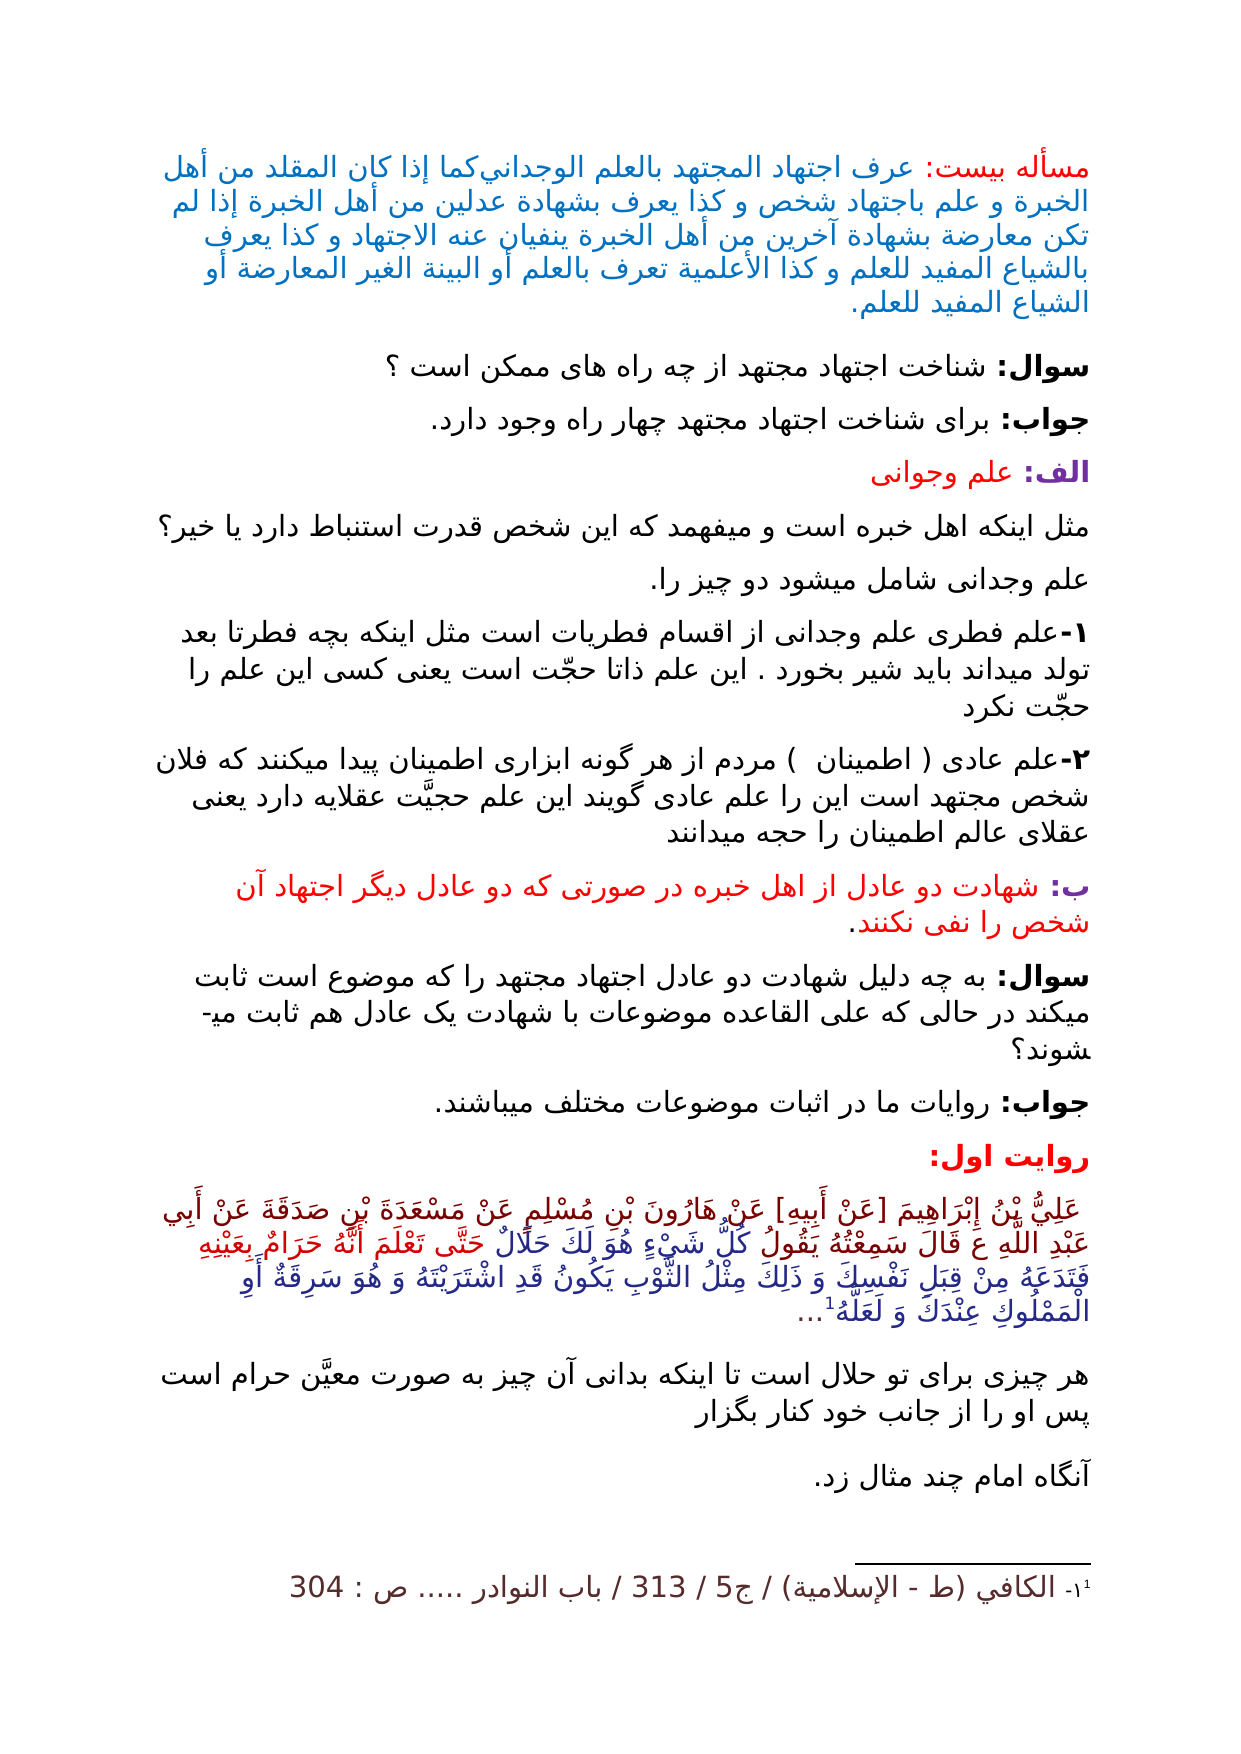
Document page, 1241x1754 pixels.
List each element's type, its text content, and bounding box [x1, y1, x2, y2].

text جواب: روایات ما در اثبات موضوعات مختلف میباشند. [150, 1086, 1090, 1119]
text آنگاه امام چند مثال زد. [150, 1460, 1090, 1494]
text روایت اول: [150, 1139, 1090, 1173]
text جواب: برای شناخت اجتهاد مجتهد چهار راه وجود دارد. [150, 402, 1090, 436]
text عَلِيُّ بْنُ إِبْرَاهِيمَ [عَنْ أَبِيهِ‏] عَنْ هَارُونَ بْنِ مُسْلِمٍ عَنْ مَسْعَدَةَ بْنِ صَدَقَةَ عَنْ أَبِي عَبْدِ اللَّهِ ع قَالَ سَمِعْتُهُ يَقُولُ‏ كُلُّ شَيْ‏ءٍ هُوَ لَكَ حَلَالٌ حَتَّى‏ تَعْلَمَ‏ أَنَّهُ‏ حَرَامٌ‏ بِعَيْنِهِ‏ فَتَدَعَهُ مِنْ قِبَلِ نَفْسِكَ وَ ذَلِكَ مِثْلُ الثَّوْبِ يَكُونُ قَدِ اشْتَرَيْتَهُ وَ هُوَ سَرِقَةٌ أَوِ الْمَمْلُوكِ عِنْدَكَ وَ لَعَلَّهُ‏... [150, 1192, 1090, 1328]
text هر چیزی برای تو حلال است تا اینکه بدانی آن چیز به صورت معیَّن حرام است پس او را از جانب خود کنار بگزار [150, 1357, 1090, 1428]
text مسأله بیست: عرف اجتهاد المجتهد بالعلم الوجداني‌كما إذا كان المقلد من أهل الخبرة و علم باجتهاد شخص و كذا يعرف بشهادة عدلين من أهل الخبرة إذا لم تكن معارضة بشهادة آخرين من أهل الخبرة ينفيان عنه الاجتهاد و كذا يعرف بالشياع المفيد للعلم و كذا الأعلمية تعرف بالعلم أو البينة الغير المعارضة أو الشياع المفيد للعلم‌. [150, 150, 1090, 320]
text ۲-علم عادی ( اطمینان ) مردم از هر گونه ابزاری اطمینان پیدا میکنند که فلان شخص مجتهد است این را علم عادی گویند این علم حجیَّت عقلایه دارد یعنی عقلای عالم اطمینان را حجه میدانند [150, 742, 1090, 849]
text ب: شهادت دو عادل از اهل خبره در صورتی که دو عادل دیگر اجتهاد آن شخص را نفی نکنند. [150, 869, 1090, 939]
text الف: علم وجوانی [150, 456, 1090, 489]
text سوال: به چه دلیل شهادت دو عادل اجتهاد مجتهد را که موضوع است ثابت میکند در حالی که علی القاعده موضوعات با شهادت یک عادل هم ثابت میشوند؟ [150, 959, 1090, 1066]
text سوال: شناخت اجتهاد مجتهد از چه راه های ممکن است ؟‌ [150, 349, 1090, 383]
text مثل اینکه اهل خبره است و میفهمد که این شخص قدرت استنباط دارد یا خیر؟ [150, 509, 1090, 543]
text ۱-علم فطری علم وجدانی از اقسام فطریات است مثل اینکه بچه فطرتا بعد تولد میداند باید شیر بخورد . این علم ذاتا حجّت است یعنی کسی این علم را حجّت نکرد [150, 616, 1090, 723]
text علم وجدانی شامل میشود دو چیز را. [150, 562, 1090, 596]
